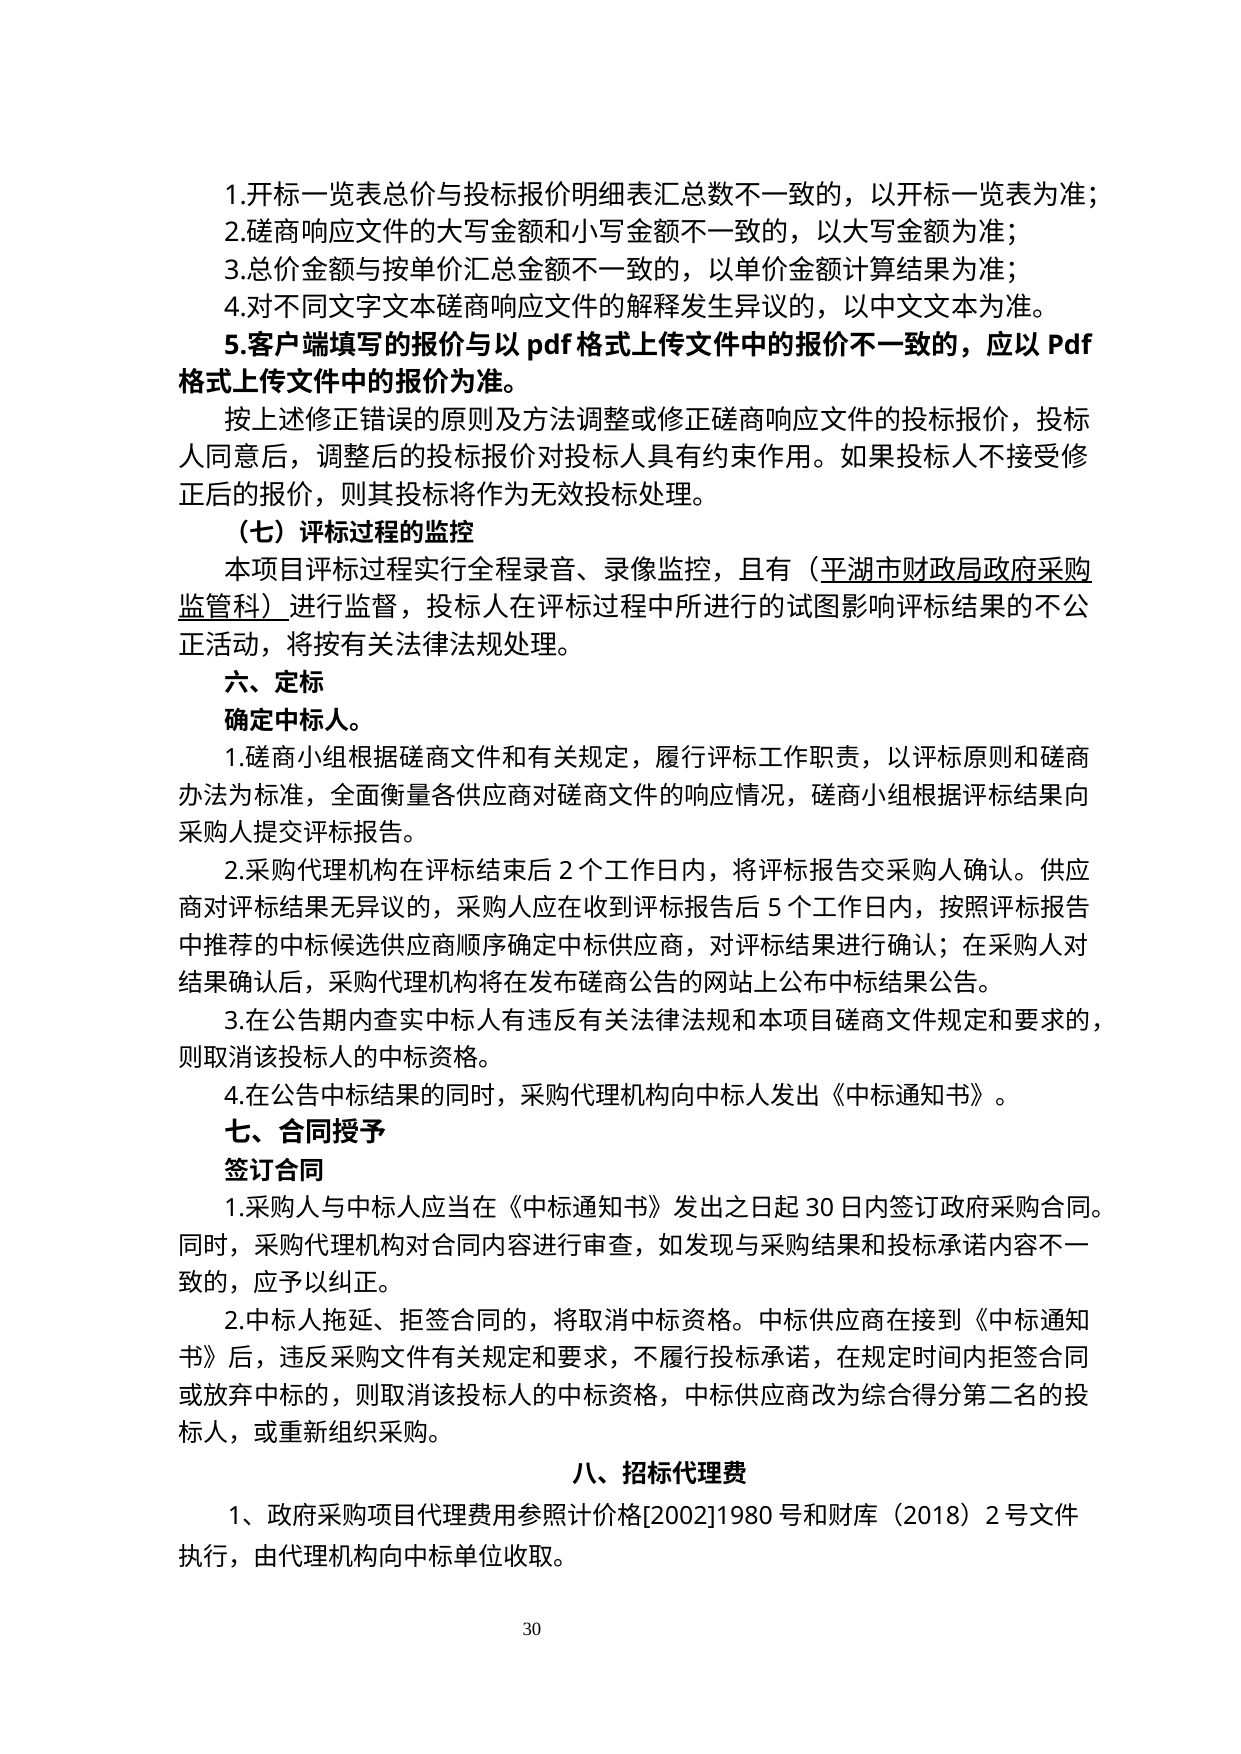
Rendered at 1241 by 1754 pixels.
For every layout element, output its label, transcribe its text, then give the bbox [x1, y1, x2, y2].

text 1.磋商小组根据磋商文件和有关规定，履行评标工作职责，以评标原则和磋商办法为标准，全面衡量各供应商对磋商文件的响应情况，磋商小组根据评标结果向采购人提交评标报告。 [178, 737, 1092, 849]
text 确定中标人。 [178, 699, 1092, 737]
text 3.在公告期内查实中标人有违反有关法律法规和本项目磋商文件规定和要求的，则取消该投标人的中标资格。 [178, 999, 1092, 1074]
text 六、定标 [178, 662, 1092, 699]
text 2.磋商响应文件的大写金额和小写金额不一致的，以大写金额为准； [178, 212, 1092, 249]
text 1.开标一览表总价与投标报价明细表汇总数不一致的，以开标一览表为准； [178, 174, 1092, 212]
text 5.客户端填写的报价与以pdf格式上传文件中的报价不一致的，应以Pdf格式上传文件中的报价为准。 [178, 324, 1092, 399]
text 1.采购人与中标人应当在《中标通知书》发出之日起30日内签订政府采购合同。同时，采购代理机构对合同内容进行审查，如发现与采购结果和投标承诺内容不一致的，应予以纠正。 [178, 1187, 1092, 1299]
text 七、合同授予 [178, 1112, 1092, 1149]
text 4.在公告中标结果的同时，采购代理机构向中标人发出《中标通知书》。 [178, 1074, 1092, 1112]
text （七）评标过程的监控 [178, 512, 1092, 549]
text 本项目评标过程实行全程录音、录像监控，且有（平湖市财政局政府采购监管科）进行监督，投标人在评标过程中所进行的试图影响评标结果的不公正活动，将按有关法律法规处理。 [178, 549, 1092, 662]
text 签订合同 [178, 1149, 1092, 1187]
text 八、招标代理费 [178, 1449, 1092, 1491]
text 3.总价金额与按单价汇总金额不一致的，以单价金额计算结果为准； [178, 249, 1092, 287]
text 2.采购代理机构在评标结束后2个工作日内，将评标报告交采购人确认。供应商对评标结果无异议的，采购人应在收到评标报告后5个工作日内，按照评标报告中推荐的中标候选供应商顺序确定中标供应商，对评标结果进行确认；在采购人对结果确认后，采购代理机构将在发布磋商公告的网站上公布中标结果公告。 [178, 849, 1092, 999]
text 1、政府采购项目代理费用参照计价格[2002]1980号和财库（2018）2号文件执行，由代理机构向中标单位收取。 [178, 1491, 1092, 1574]
text 4.对不同文字文本磋商响应文件的解释发生异议的，以中文文本为准。 [178, 287, 1092, 324]
text 2.中标人拖延、拒签合同的，将取消中标资格。中标供应商在接到《中标通知书》后，违反采购文件有关规定和要求，不履行投标承诺，在规定时间内拒签合同或放弃中标的，则取消该投标人的中标资格，中标供应商改为综合得分第二名的投标人，或重新组织采购。 [178, 1299, 1092, 1449]
text 按上述修正错误的原则及方法调整或修正磋商响应文件的投标报价，投标人同意后，调整后的投标报价对投标人具有约束作用。如果投标人不接受修正后的报价，则其投标将作为无效投标处理。 [178, 399, 1092, 512]
